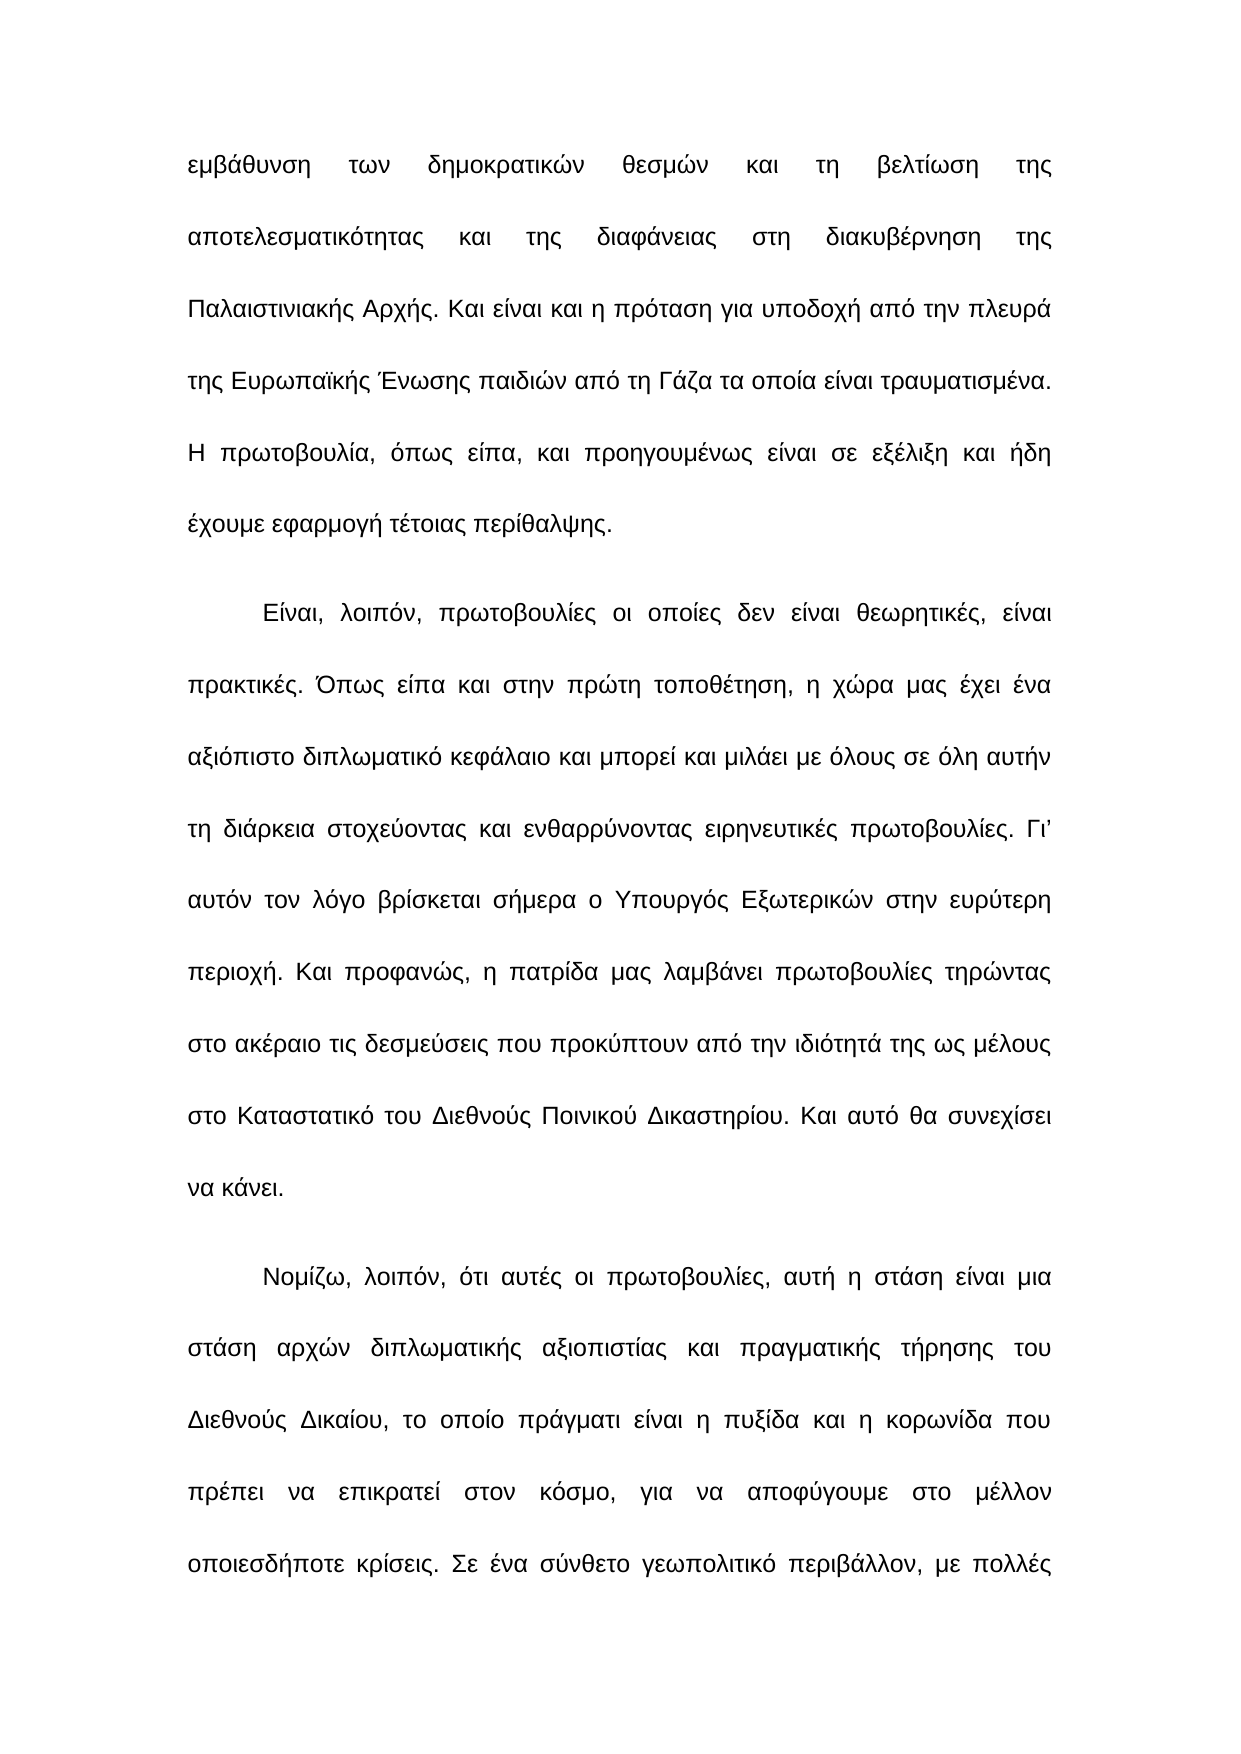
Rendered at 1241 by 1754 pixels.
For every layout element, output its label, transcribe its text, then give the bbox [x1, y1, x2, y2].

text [187, 150, 1053, 538]
text Είναι, λοιπόν, πρωτοβουλίες οι οποίες δεν είναι θεωρητικές, είναι πρακτικές. Όπως είπα και στην πρώτη τοποθέτηση, η χώρα μας έχει ένα αξιόπιστο διπλωματικό κεφάλαιο και μπορεί και μιλάει με όλους σε όλη αυτήν τη διάρκεια στοχεύοντας και ενθαρρύνοντας ειρηνευτικές πρωτοβουλίες. Γι’ αυτόν τον λόγο βρίσκεται σήμερα ο Υπουργός Εξωτερικών στην ευρύτερη περιοχή. Και προφανώς, η πατρίδα μας λαμβάνει πρωτοβουλίες τηρώντας στο ακέραιο τις δεσμεύσεις που προκύπτουν από την ιδιότητά της ως μέλους στο Καταστατικό του Διεθνούς Ποινικού Δικαστηρίου. Και αυτό θα συνεχίσει να κάνει. [187, 598, 1053, 1202]
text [187, 1261, 1053, 1578]
